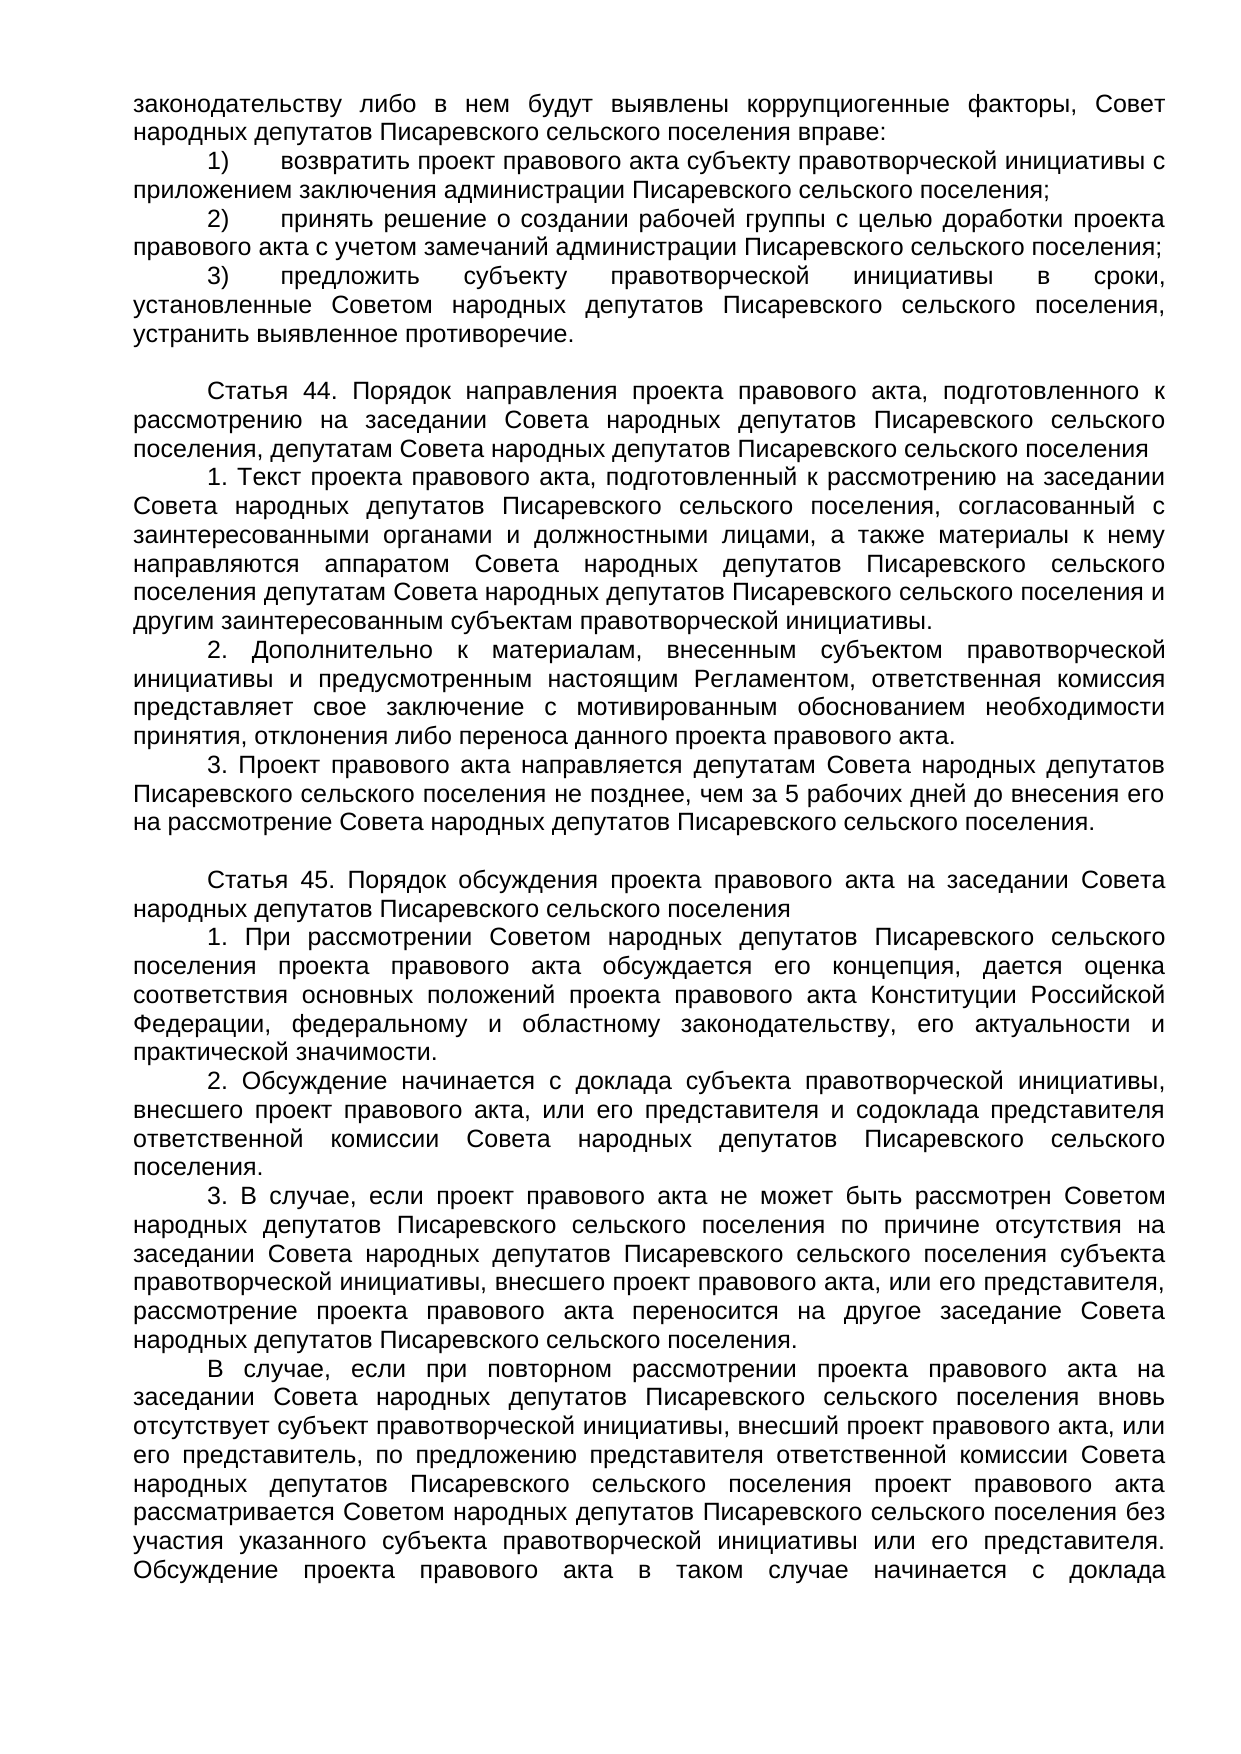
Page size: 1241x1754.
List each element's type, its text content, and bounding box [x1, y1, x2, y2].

text 2. Дополнительно к материалам, внесенным субъектом правотворческой инициативы и предусмотренным настоящим Регламентом, ответственная комиссия представляет свое заключение с мотивированным обоснованием необходимости принятия, отклонения либо переноса данного проекта правового акта. [133, 635, 1167, 750]
text 1. Текст проекта правового акта, подготовленный к рассмотрению на заседании Совета народных депутатов Писаревского сельского поселения, согласованный с заинтересованными органами и должностными лицами, а также материалы к нему направляются аппаратом Совета народных депутатов Писаревского сельского поселения депутатам Совета народных депутатов Писаревского сельского поселения и другим заинтересованным субъектам правотворческой инициативы. [133, 462, 1167, 635]
list принять решение о создании рабочей группы с целью доработки проекта правового акта с учетом замечаний администрации Писаревского сельского поселения; [133, 204, 1167, 261]
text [133, 89, 1167, 146]
text 2. Обсуждение начинается с доклада субъекта правотворческой инициативы, внесшего проект правового акта, или его представителя и содоклада представителя ответственной комиссии Совета народных депутатов Писаревского сельского поселения. [133, 1066, 1167, 1181]
list предложить субъекту правотворческой инициативы в сроки, установленные Советом народных депутатов Писаревского сельского поселения, устранить выявленное противоречие. [133, 261, 1167, 347]
text 1. При рассмотрении Советом народных депутатов Писаревского сельского поселения проекта правового акта обсуждается его концепция, дается оценка соответствия основных положений проекта правового акта Конституции Российской Федерации, федеральному и областному законодательству, его актуальности и практической значимости. [133, 922, 1167, 1066]
text Статья 44. Порядок направления проекта правового акта, подготовленного к рассмотрению на заседании Совета народных депутатов Писаревского сельского поселения, депутатам Совета народных депутатов Писаревского сельского поселения [133, 376, 1167, 462]
text 3. В случае, если проект правового акта не может быть рассмотрен Советом народных депутатов Писаревского сельского поселения по причине отсутствия на заседании Совета народных депутатов Писаревского сельского поселения субъекта правотворческой инициативы, внесшего проект правового акта, или его представителя, рассмотрение проекта правового акта переносится на другое заседание Совета народных депутатов Писаревского сельского поселения. [133, 1181, 1167, 1354]
text 3. Проект правового акта направляется депутатам Совета народных депутатов Писаревского сельского поселения не позднее, чем за 5 рабочих дней до внесения его на рассмотрение Совета народных депутатов Писаревского сельского поселения. [133, 750, 1167, 836]
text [133, 1354, 1167, 1584]
text Статья 45. Порядок обсуждения проекта правового акта на заседании Совета народных депутатов Писаревского сельского поселения [133, 865, 1167, 922]
list возвратить проект правового акта субъекту правотворческой инициативы с приложением заключения администрации Писаревского сельского поселения; [133, 146, 1167, 204]
